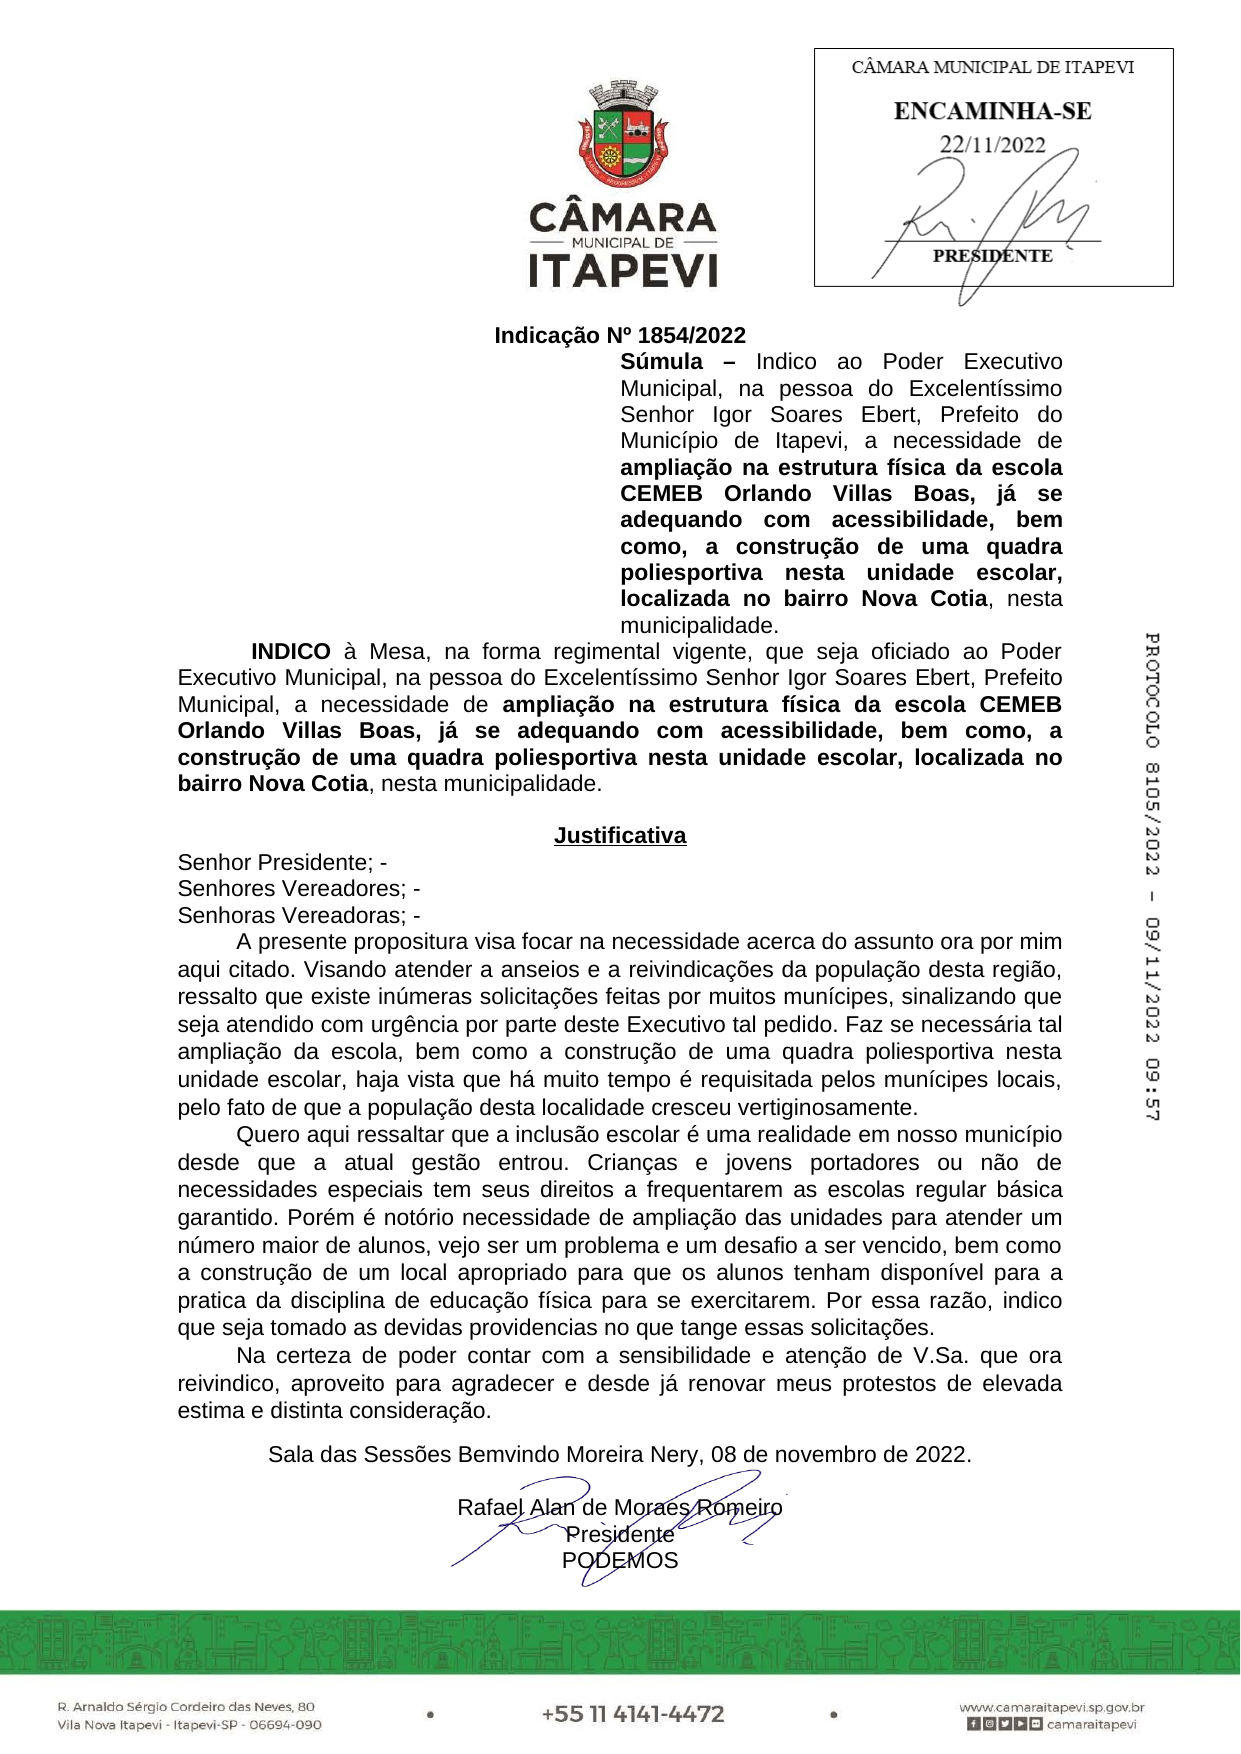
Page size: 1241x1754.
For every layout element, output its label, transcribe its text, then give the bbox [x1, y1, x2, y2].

text Sala das Sessões Bemvindo Moreira Nery, 08 de novembro de 2022. [177, 1441, 1063, 1468]
text INDICO à Mesa, na forma regimental vigente, que seja oficiado ao Poder Executivo Municipal, na pessoa do Excelentíssimo Senhor Igor Soares Ebert, Prefeito Municipal, a necessidade de ampliação na estrutura física da escola CEMEB Orlando Villas Boas, já se adequando com acessibilidade, bem como, a construção de uma quadra poliesportiva nesta unidade escolar, localizada no bairro Nova Cotia, nesta municipalidade. [177, 638, 1063, 796]
text Presidente [177, 1521, 1063, 1547]
text Senhoras Vereadoras; - [177, 902, 1063, 928]
text PODEMOS [177, 1547, 1063, 1573]
text Senhor Presidente; - [177, 849, 1063, 875]
text Senhores Vereadores; - [177, 875, 1063, 902]
text Rafael Alan de Moraes Romeiro [177, 1494, 1063, 1521]
text Justificativa [177, 822, 1063, 849]
picture [784, 48, 1203, 321]
text Quero aqui ressaltar que a inclusão escolar é uma realidade em nosso município desde que a atual gestão entrou. Crianças e jovens portadores ou não de necessidades especiais tem seus direitos a frequentarem as escolas regular básica garantido. Porém é notório necessidade de ampliação das unidades para atender um número maior de alunos, vejo ser um problema e um desafio a ser vencido, bem como a construção de um local apropriado para que os alunos tenham disponível para a pratica da disciplina de educação física para se exercitarem. Por essa razão, indico que seja tomado as devidas providencias no que tange essas solicitações. [177, 1121, 1063, 1341]
text Indicação Nº 1854/2022 [177, 322, 1063, 348]
text Súmula – Indico ao Poder Executivo Municipal, na pessoa do Excelentíssimo Senhor Igor Soares Ebert, Prefeito do Município de Itapevi, a necessidade de ampliação na estrutura física da escola CEMEB Orlando Villas Boas, já se adequando com acessibilidade, bem como, a construção de uma quadra poliesportiva nesta unidade escolar, localizada no bairro Nova Cotia, nesta municipalidade. [620, 348, 1063, 638]
picture [448, 1573, 792, 1589]
picture [514, 73, 726, 293]
picture [0, 1609, 1241, 1749]
picture [1120, 629, 1183, 1125]
text Na certeza de poder contar com a sensibilidade e atenção de V.Sa. que ora reivindico, aproveito para agradecer e desde já renovar meus protestos de elevada estima e distinta consideração. [177, 1342, 1063, 1423]
picture [448, 1468, 792, 1494]
text A presente propositura visa focar na necessidade acerca do assunto ora por mim aqui citado. Visando atender a anseios e a reivindicações da população desta região, ressalto que existe inúmeras solicitações feitas por muitos munícipes, sinalizando que seja atendido com urgência por parte deste Executivo tal pedido. Faz se necessária tal ampliação da escola, bem como a construção de uma quadra poliesportiva nesta unidade escolar, haja vista que há muito tempo é requisitada pelos munícipes locais, pelo fato de que a população desta localidade cresceu vertiginosamente. [177, 928, 1063, 1120]
